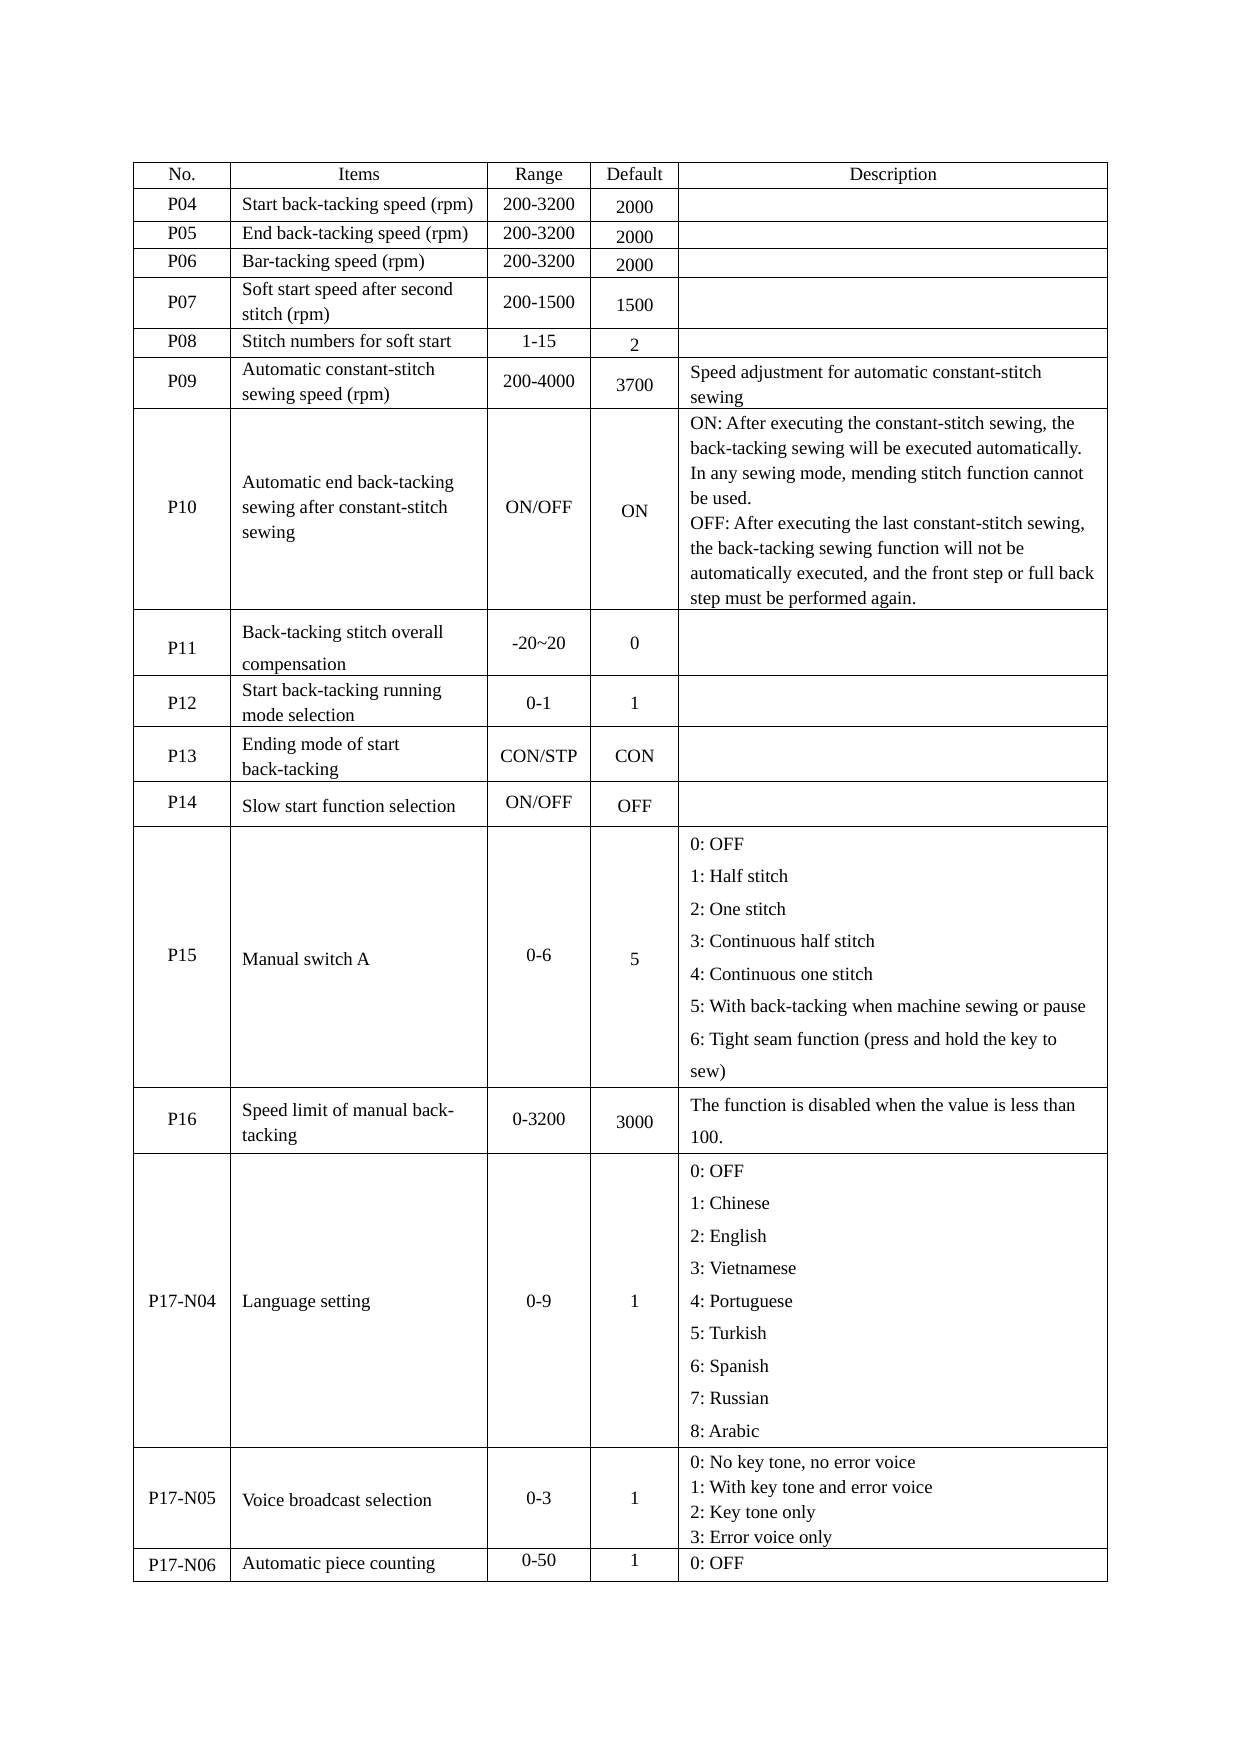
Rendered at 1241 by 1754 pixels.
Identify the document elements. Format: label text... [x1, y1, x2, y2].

table_cell [679, 676, 1107, 726]
table_cell P10 [134, 409, 230, 609]
table_cell Language setting [231, 1154, 487, 1447]
table_cell ON/OFF [488, 782, 590, 826]
table_cell Speed adjustment for automatic constant-stitch sewing [679, 358, 1107, 408]
table_cell 0: OFF 1: Chinese 2: English 3: Vietnamese 4: Portuguese 5: Turkish 6: Spanish 7: Russian 8: Arabic [679, 1154, 1107, 1447]
table_cell 200-4000 [488, 358, 590, 408]
table_cell 0 [591, 610, 678, 675]
table_cell 1 [591, 1448, 678, 1548]
table_header Items [231, 163, 487, 188]
table_cell 1 [591, 676, 678, 726]
table_cell CON/STP [488, 727, 590, 781]
table_cell 0-3200 [488, 1088, 590, 1153]
table_header Default [591, 163, 678, 188]
table_cell [679, 278, 1107, 328]
table_cell 200-1500 [488, 278, 590, 328]
table_cell P11 [134, 610, 230, 675]
table_cell Start back-tacking speed (rpm) [231, 189, 487, 221]
table_cell P06 [134, 249, 230, 277]
table_cell 0-1 [488, 676, 590, 726]
table_cell P17-N05 [134, 1448, 230, 1548]
table_cell ON [591, 409, 678, 609]
table_cell 2 [591, 329, 678, 357]
table_cell Back-tacking stitch overall compensation [231, 610, 487, 675]
table_cell P17-N06 [134, 1549, 230, 1581]
table_header Description [679, 163, 1107, 188]
table_cell 200-3200 [488, 189, 590, 221]
table_cell 3000 [591, 1088, 678, 1153]
table_cell P04 [134, 189, 230, 221]
table_cell CON [591, 727, 678, 781]
table_cell Start back-tacking running mode selection [231, 676, 487, 726]
table_cell Speed limit of manual back-tacking [231, 1088, 487, 1153]
table_header No. [134, 163, 230, 188]
table_cell The function is disabled when the value is less than 100. [679, 1088, 1107, 1153]
table_cell P17-N04 [134, 1154, 230, 1447]
table_cell 1500 [591, 278, 678, 328]
table_cell [679, 782, 1107, 826]
table_cell 200-3200 [488, 222, 590, 248]
table_cell 5 [591, 827, 678, 1087]
table_cell 3700 [591, 358, 678, 408]
table_cell 1 [591, 1549, 678, 1581]
table_cell [679, 222, 1107, 248]
table_cell Ending mode of start back-tacking [231, 727, 487, 781]
table_cell 0-9 [488, 1154, 590, 1447]
table_header Range [488, 163, 590, 188]
table_cell Automatic end back-tacking sewing after constant-stitch sewing [231, 409, 487, 609]
table_cell P05 [134, 222, 230, 248]
table_cell Slow start function selection [231, 782, 487, 826]
table_cell P13 [134, 727, 230, 781]
table_cell 2000 [591, 249, 678, 277]
table_cell 1-15 [488, 329, 590, 357]
table_cell 2000 [591, 222, 678, 248]
table_cell End back-tacking speed (rpm) [231, 222, 487, 248]
table_cell P16 [134, 1088, 230, 1153]
table_cell Soft start speed after second stitch (rpm) [231, 278, 487, 328]
table_cell Automatic piece counting function [231, 1549, 487, 1581]
table_cell Manual switch A [231, 827, 487, 1087]
table_cell Stitch numbers for soft start [231, 329, 487, 357]
table_cell 0-3 [488, 1448, 590, 1548]
table_cell 0: OFF 1: Half stitch 2: One stitch 3: Continuous half stitch 4: Continuous one stitch 5: With back-tacking when machine sewing or pause 6: Tight seam function (press and hold the key to sew) [679, 827, 1107, 1087]
table_cell P08 [134, 329, 230, 357]
table_cell P09 [134, 358, 230, 408]
table_cell P15 [134, 827, 230, 1087]
table_cell ON: After executing the constant-stitch sewing, the back-tacking sewing will be executed automatically. In any sewing mode, mending stitch function cannot be used. OFF: After executing the last constant-stitch sewing, the back-tacking sewing function will not be automatically executed, and the front step or full back step must be performed again. [679, 409, 1107, 609]
table_cell [679, 329, 1107, 357]
table_cell 0-50 [488, 1549, 590, 1581]
table_cell 2000 [591, 189, 678, 221]
table_cell Voice broadcast selection [231, 1448, 487, 1548]
table_cell 1 [591, 1154, 678, 1447]
table_cell -20~20 [488, 610, 590, 675]
table_cell [679, 189, 1107, 221]
table_cell P14 [134, 782, 230, 826]
table_cell [679, 727, 1107, 781]
table_cell P12 [134, 676, 230, 726]
table_cell 0: No key tone, no error voice 1: With key tone and error voice 2: Key tone only 3: Error voice only [679, 1448, 1107, 1548]
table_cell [679, 1549, 1107, 1581]
table_cell Automatic constant-stitch sewing speed (rpm) [231, 358, 487, 408]
table_cell OFF [591, 782, 678, 826]
table_cell 200-3200 [488, 249, 590, 277]
table_cell ON/OFF [488, 409, 590, 609]
table_cell 0-6 [488, 827, 590, 1087]
table_cell P07 [134, 278, 230, 328]
table_cell [679, 610, 1107, 675]
table_cell [679, 249, 1107, 277]
table_cell Bar-tacking speed (rpm) [231, 249, 487, 277]
